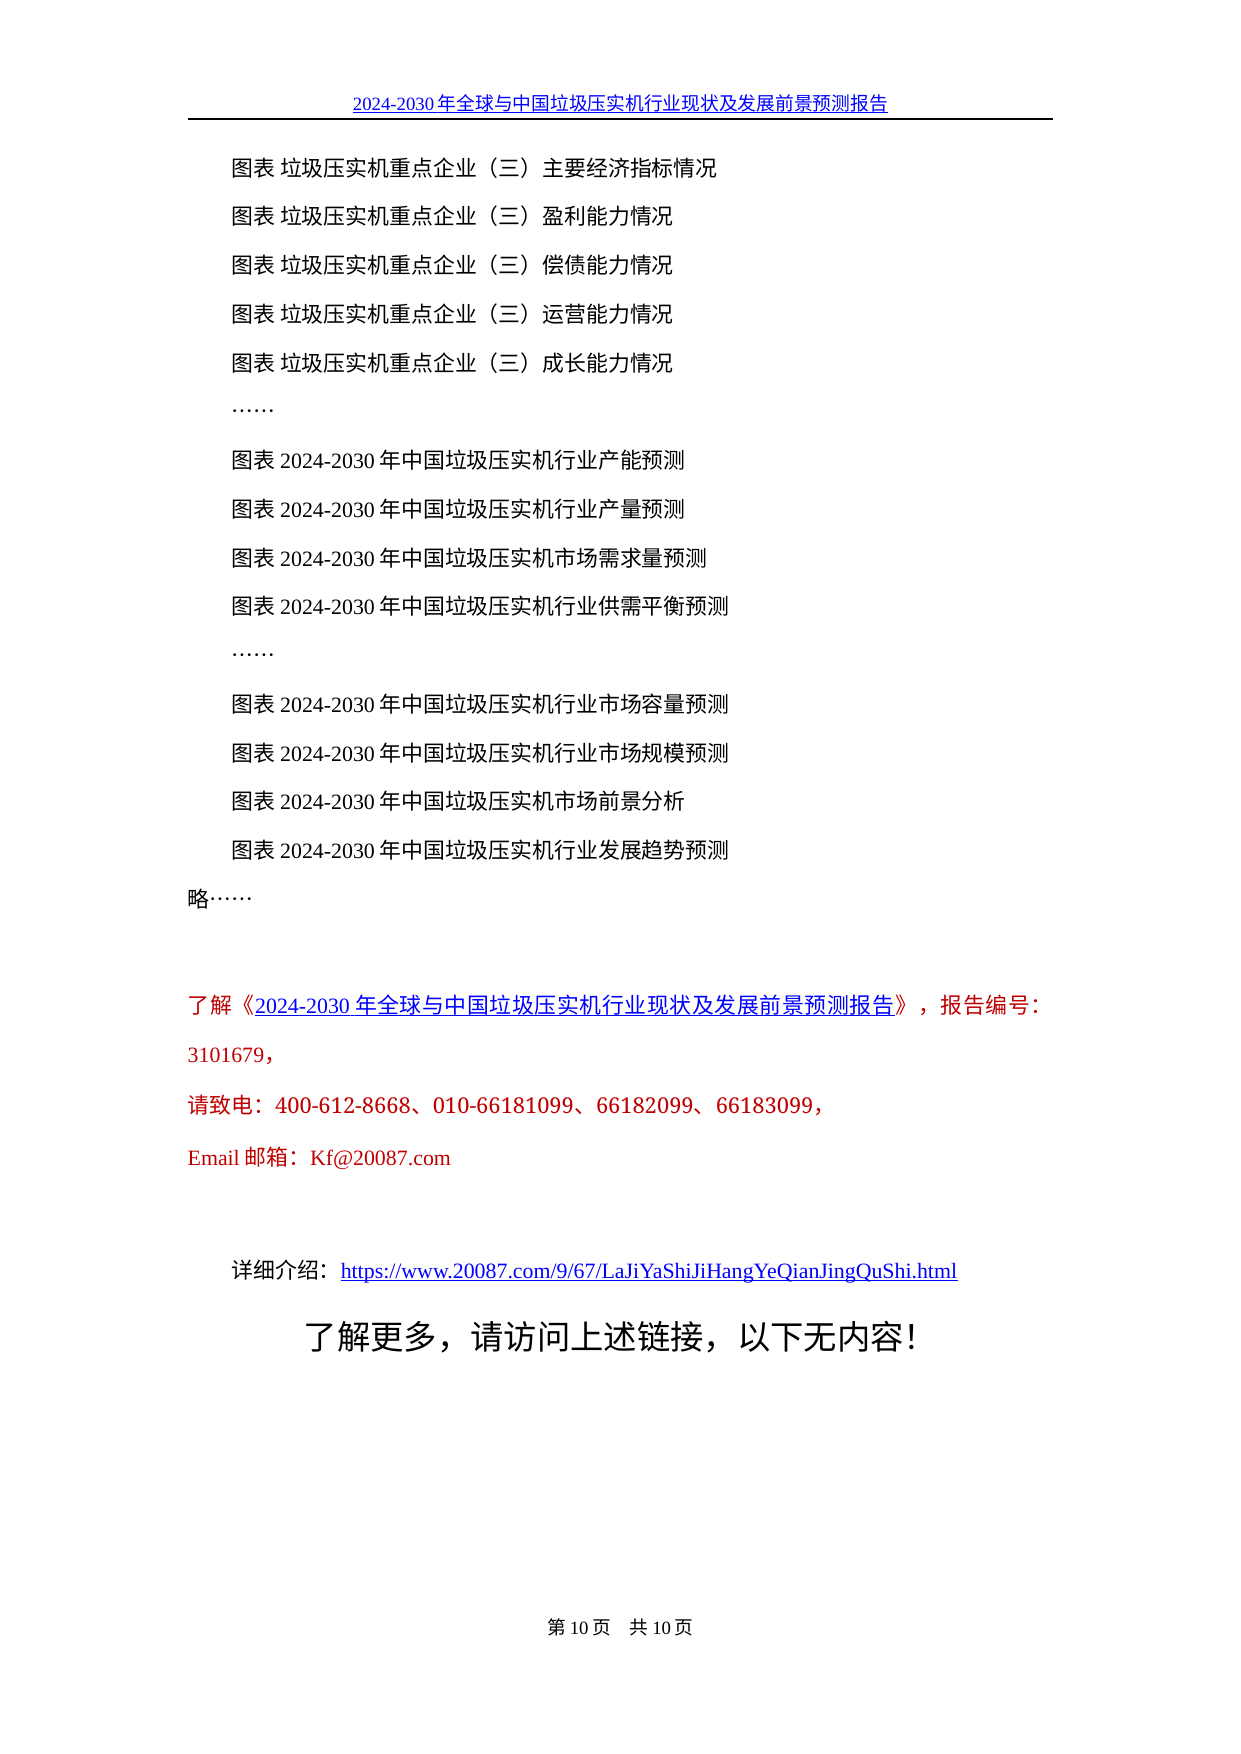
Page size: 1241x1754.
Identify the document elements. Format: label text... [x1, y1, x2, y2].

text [187, 150, 1053, 914]
title 了解更多，请访问上述链接，以下无内容！ [187, 1303, 1053, 1368]
text Email邮箱：Kf@20087.com [187, 1140, 1053, 1172]
text 请致电：400-612-8668、010-66181099、66182099、66183099， [187, 1088, 1053, 1121]
text 详细介绍：https://www.20087.com/9/67/LaJiYaShiJiHangYeQianJingQuShi.html [187, 1253, 1053, 1285]
text 了解《2024-2030年全球与中国垃圾压实机行业现状及发展前景预测报告》，报告编号：3101679， [187, 988, 1053, 1069]
